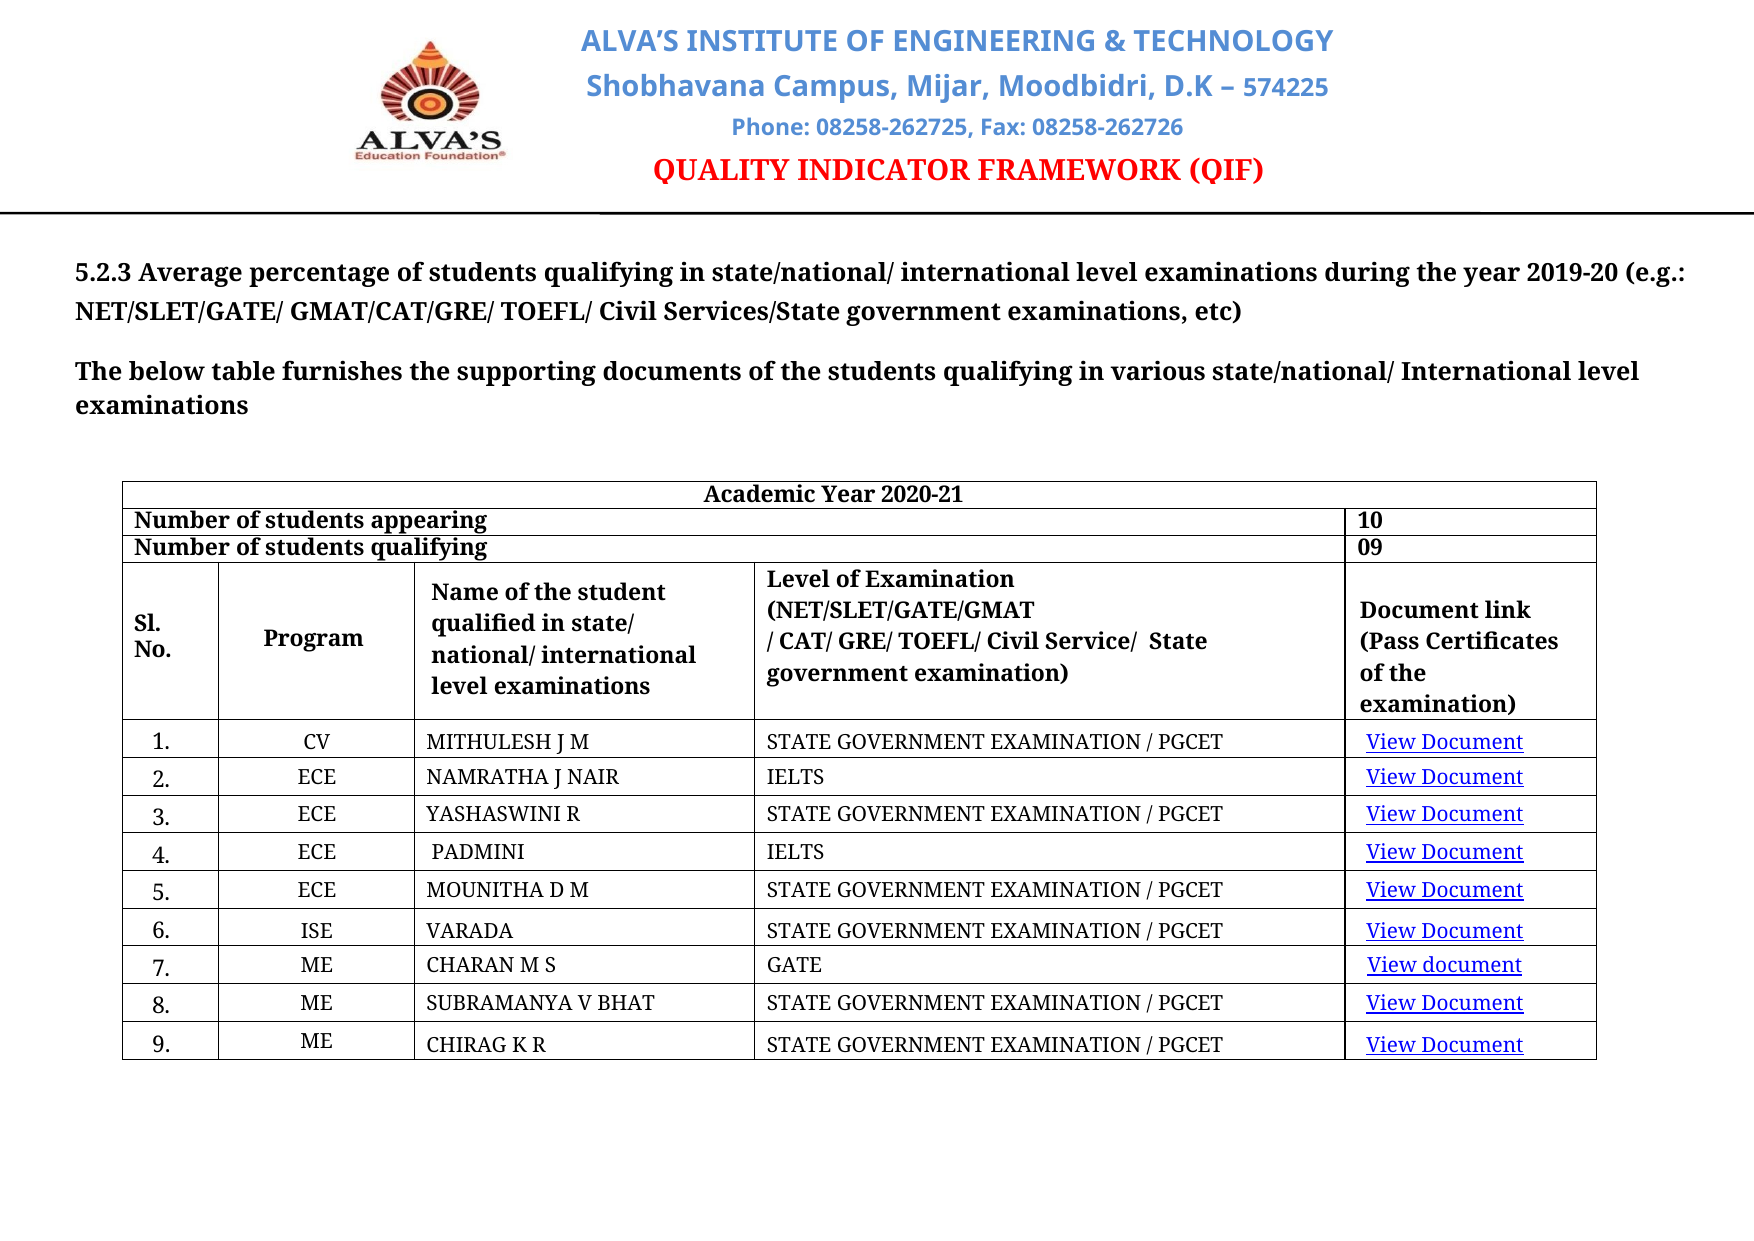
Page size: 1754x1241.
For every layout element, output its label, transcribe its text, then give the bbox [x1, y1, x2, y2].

table_cell VARADA [415, 909, 754, 945]
table_cell View Document [1346, 1022, 1596, 1059]
table_cell STATE GOVERNMENT EXAMINATION / PGCET [755, 871, 1344, 907]
table_cell View Document [1346, 758, 1596, 794]
table_cell ECE [219, 833, 414, 870]
table_cell Number of students appearing [123, 509, 1344, 535]
picture [348, 37, 513, 171]
table_cell 5. [123, 871, 218, 907]
table_cell YASHASWINI R [415, 796, 754, 832]
table_cell 2. [123, 758, 218, 794]
table_cell View Document [1346, 796, 1596, 832]
table_cell 9. [123, 1022, 218, 1059]
table_cell 1. [123, 720, 218, 757]
table_cell Document link (Pass Certificates of the examination) [1346, 563, 1596, 719]
table_cell ECE [219, 871, 414, 907]
table_cell View Document [1346, 984, 1596, 1021]
table_cell 6. [123, 909, 218, 945]
table_cell SUBRAMANYA V BHAT [415, 984, 754, 1021]
table_cell CV [219, 720, 414, 757]
table_cell STATE GOVERNMENT EXAMINATION / PGCET [755, 909, 1344, 945]
table_cell View document [1346, 946, 1596, 983]
table_header Academic Year 2020-21 [123, 482, 1596, 508]
table_cell View Document [1346, 720, 1596, 757]
table_cell Sl. No. [123, 563, 218, 719]
table_cell ME [219, 1022, 414, 1059]
table_cell Program [219, 563, 414, 719]
table_cell IELTS [755, 758, 1344, 794]
table_cell GATE [755, 946, 1344, 983]
table_cell 8. [123, 984, 218, 1021]
table_cell ECE [219, 758, 414, 794]
table_cell 10 [1346, 509, 1596, 535]
table_cell ISE [219, 909, 414, 945]
table_cell View Document [1346, 833, 1596, 870]
table_cell PADMINI [415, 833, 754, 870]
table_cell 09 [1346, 536, 1596, 562]
table_cell CHIRAG K R [415, 1022, 754, 1059]
table_cell 7. [123, 946, 218, 983]
table_cell 4. [123, 833, 218, 870]
text The below table furnishes the supporting documents of the students qualifying in various state/national/ International level examinations [75, 353, 1679, 421]
table_cell 3. [123, 796, 218, 832]
table_cell STATE GOVERNMENT EXAMINATION / PGCET [755, 1022, 1344, 1059]
table_cell ME [219, 984, 414, 1021]
table_cell ECE [219, 796, 414, 832]
table_cell Number of students qualifying [123, 536, 1344, 562]
table_cell View Document [1346, 871, 1596, 907]
text 5.2.3 Average percentage of students qualifying in state/national/ international level examinations during the year 2019-20 (e.g.: NET/SLET/GATE/ GMAT/CAT/GRE/ TOEFL/ Civil Services/State government examinations, etc) [75, 254, 1686, 327]
table_cell MITHULESH J M [415, 720, 754, 757]
table_cell IELTS [755, 833, 1344, 870]
table_cell NAMRATHA J NAIR [415, 758, 754, 794]
table_cell CHARAN M S [415, 946, 754, 983]
table_cell ME [219, 946, 414, 983]
table_cell Level of Examination (NET/SLET/GATE/GMAT / CAT/ GRE/ TOEFL/ Civil Service/ State government examination) [755, 563, 1344, 719]
table_cell STATE GOVERNMENT EXAMINATION / PGCET [755, 720, 1344, 757]
table_cell MOUNITHA D M [415, 871, 754, 907]
table_cell STATE GOVERNMENT EXAMINATION / PGCET [755, 984, 1344, 1021]
table_cell STATE GOVERNMENT EXAMINATION / PGCET [755, 796, 1344, 832]
table_cell Name of the student qualified in state/ national/ international level examinations [415, 563, 754, 719]
table_cell View Document [1346, 909, 1596, 945]
